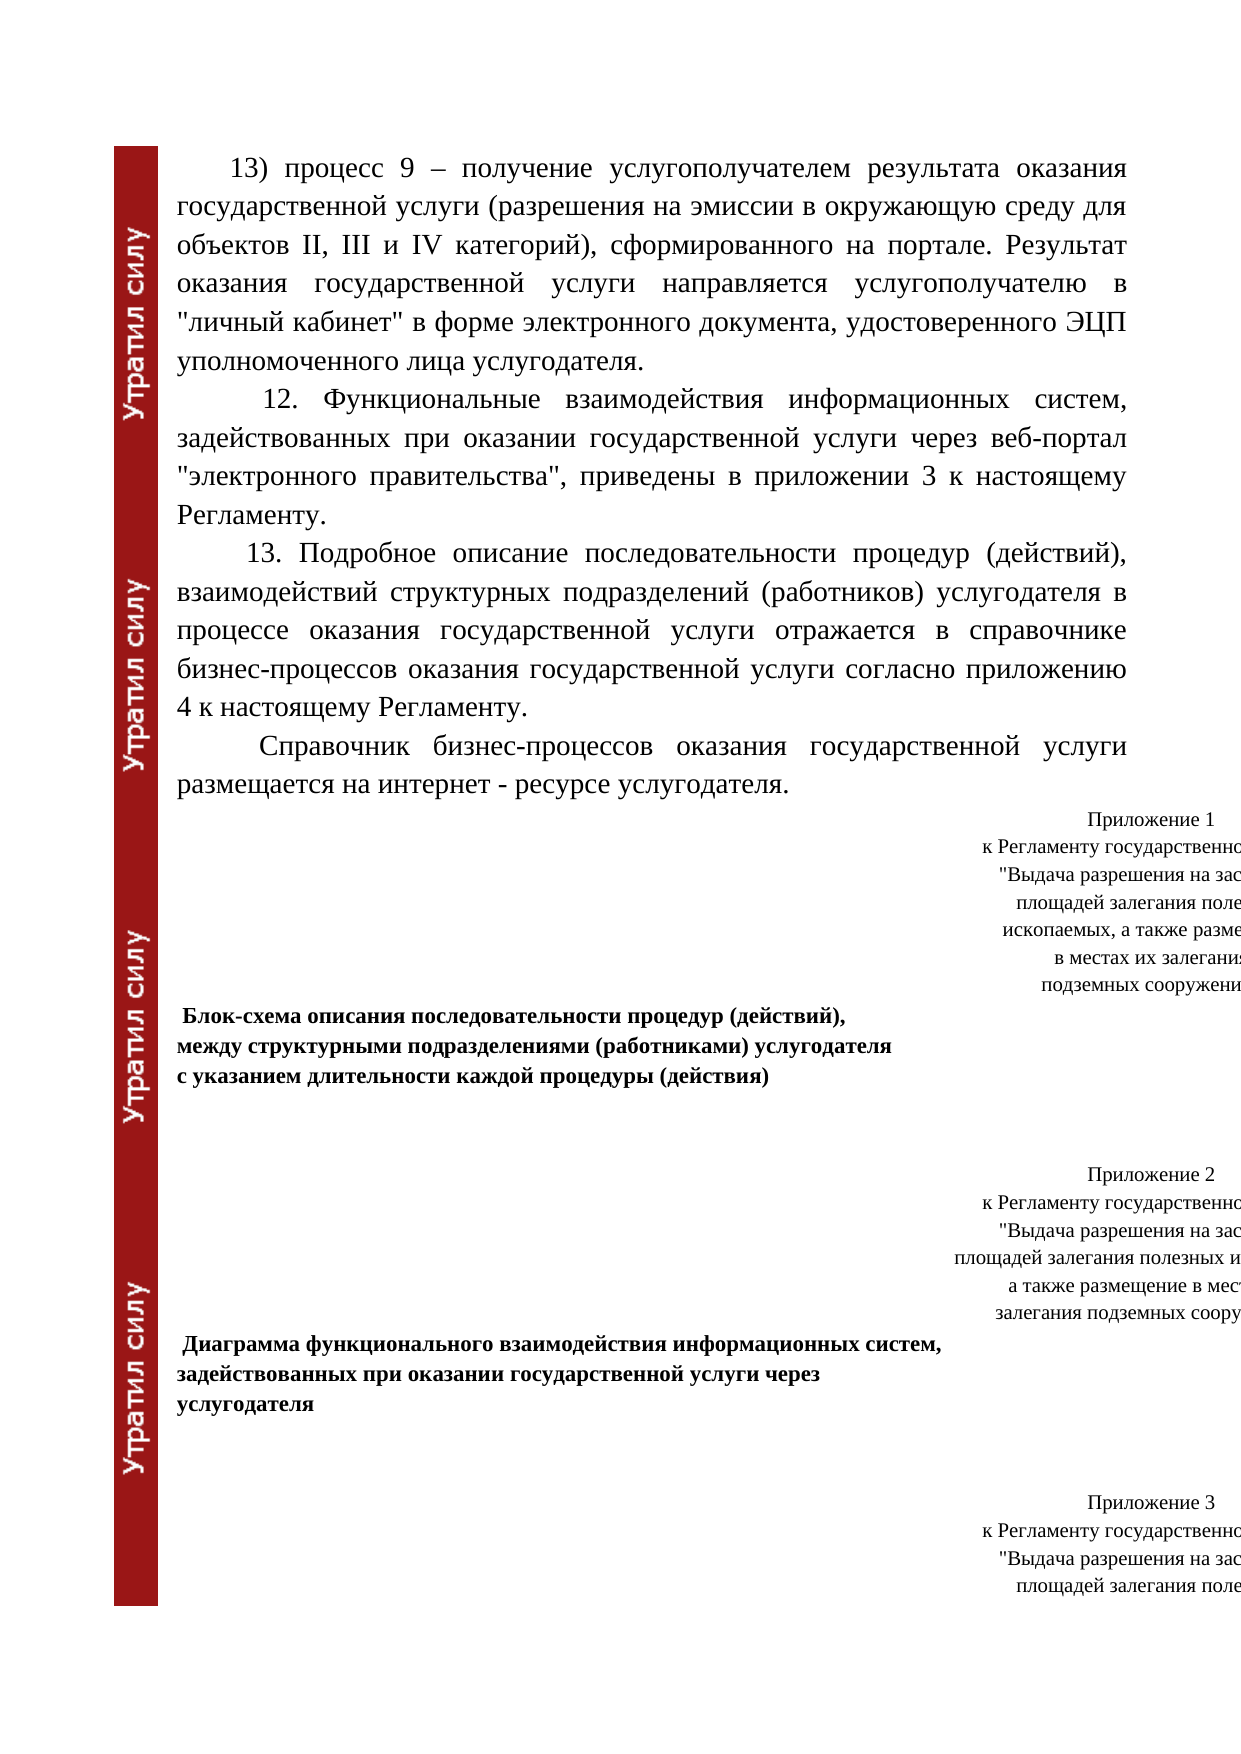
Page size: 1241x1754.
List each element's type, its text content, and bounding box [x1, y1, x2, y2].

picture [114, 1599, 158, 1606]
text Диаграмма функционального взаимодействия информационных систем, задействованных при оказании государственной услуги через услугодателя [112, 1330, 1128, 1417]
picture [114, 530, 158, 535]
picture [114, 146, 158, 150]
text 13) процесс 9 – получение услугополучателем результата оказания государственной услуги (разрешения на эмиссии в окружающую среду для объектов II, III и IV категорий), сформированного на портале. Результат оказания государственной услуги направляется услугополучателю в "личный кабинет" в форме электронного документа, удостоверенного ЭЦП уполномоченного лица услугодателя. [112, 150, 1128, 376]
picture [114, 723, 158, 728]
text 13. Подробное описание последовательности процедур (действий), взаимодействий структурных подразделений (работников) услугодателя в процессе оказания государственной услуги отражается в справочнике бизнес-процессов оказания государственной услуги согласно приложению 4 к настоящему Регламенту. [112, 535, 1128, 723]
table_header [101, 1161, 912, 1330]
text Блок-схема описания последовательности процедур (действий), между структурными подразделениями (работниками) услугодателя с указанием длительности каждой процедуры (действия) [112, 1002, 1128, 1089]
picture [114, 1089, 158, 1161]
picture [114, 376, 158, 381]
text 12. Функциональные взаимодействия информационных систем, задействованных при оказании государственной услуги через веб-портал "электронного правительства", приведены в приложении 3 к настоящему Регламенту. [112, 381, 1128, 530]
table_header Приложение 2 к Регламенту государственной услуги "Выдача разрешения на застройку площадей залегания полезных ископаемых, а также размещение в местах их залегания подземных сооружений" [912, 1161, 1240, 1330]
table_header [101, 805, 912, 1002]
table_header Приложение 1 к Регламенту государственной услуги "Выдача разрешения на застройку площадей залегания полезных ископаемых, а также размещение в местах их залегания подземных сооружений" [912, 805, 1240, 1002]
picture [114, 800, 158, 805]
picture [114, 1417, 158, 1489]
text Справочник бизнес-процессов оказания государственной услуги размещается на интернет - ресурсе услугодателя. [112, 728, 1128, 800]
table_header [101, 1489, 912, 1599]
